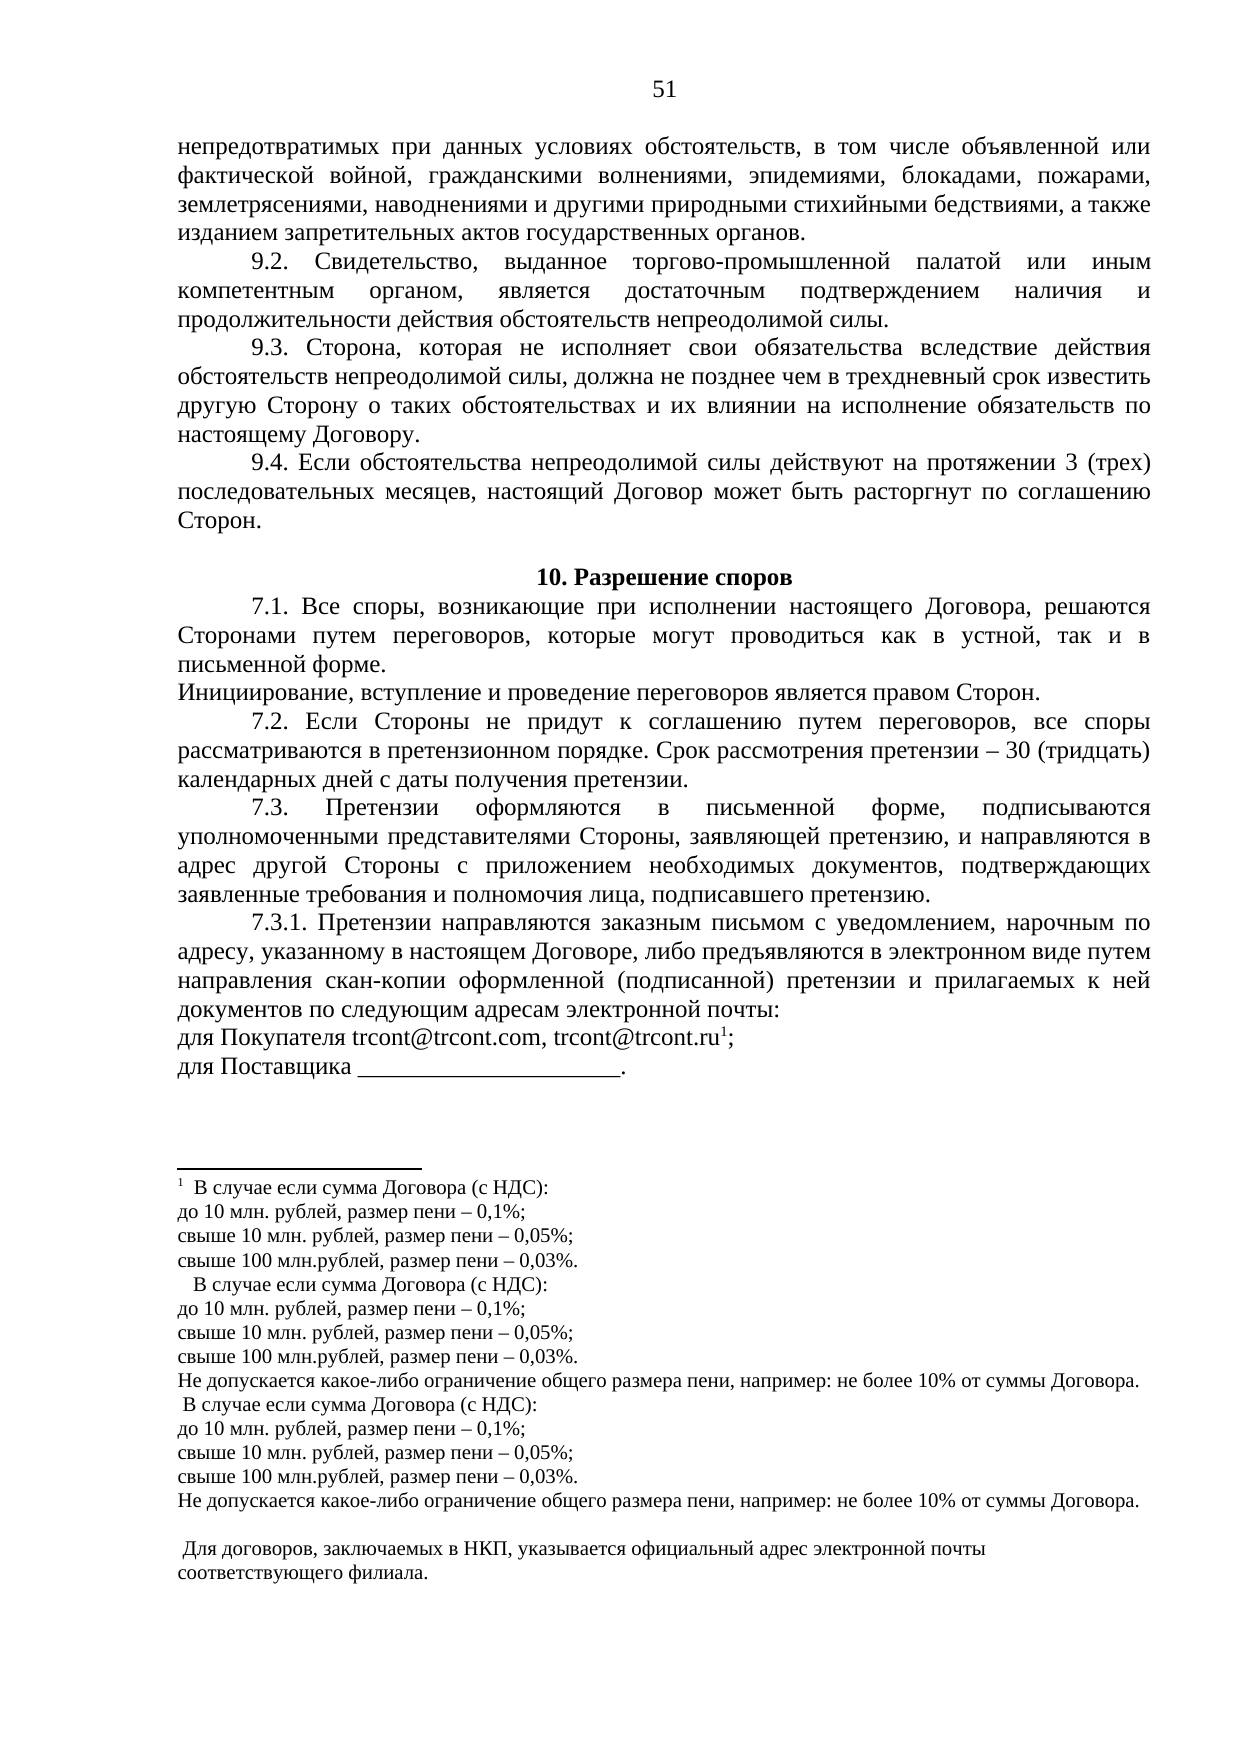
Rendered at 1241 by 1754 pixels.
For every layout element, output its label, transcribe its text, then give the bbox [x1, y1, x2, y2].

text Инициирование, вступление и проведение переговоров является правом Сторон. [177, 677, 1152, 706]
text 9.2. Свидетельство, выданное торгово-промышленной палатой или иным компетентным органом, является достаточным подтверждением наличия и продолжительности действия обстоятельств непреодолимой силы. [177, 246, 1152, 332]
text 7.3. Претензии оформляются в письменной форме, подписываются уполномоченными представителями Стороны, заявляющей претензию, и направляются в адрес другой Стороны с приложением необходимых документов, подтверждающих заявленные требования и полномочия лица, подписавшего претензию. [177, 792, 1152, 907]
text 10. Разрешение споров [177, 562, 1152, 591]
text 7.3.1. Претензии направляются заказным письмом с уведомлением, нарочным по адресу, указанному в настоящем Договоре, либо предъявляются в электронном виде путем направления скан-копии оформленной (подписанной) претензии и прилагаемых к ней документов по следующим адресам электронной почты: [177, 907, 1152, 1022]
text 9.4. Если обстоятельства непреодолимой силы действуют на протяжении 3 (трех) последовательных месяцев, настоящий Договор может быть расторгнут по соглашению Сторон. [177, 447, 1152, 534]
text 7.1. Все споры, возникающие при исполнении настоящего Договора, решаются Сторонами путем переговоров, которые могут проводиться как в устной, так и в письменной форме. [177, 591, 1152, 677]
text для Поставщика _____________________. [177, 1051, 1152, 1080]
text 7.2. Если Стороны не придут к соглашению путем переговоров, все споры рассматриваются в претензионном порядке. Срок рассмотрения претензии – 30 (тридцать) календарных дней с даты получения претензии. [177, 706, 1152, 792]
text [177, 131, 1152, 246]
text для Покупателя trcont@trcont.com, trcont@trcont.ru; [177, 1022, 1152, 1051]
text 9.3. Сторона, которая не исполняет свои обязательства вследствие действия обстоятельств непреодолимой силы, должна не позднее чем в трехдневный срок известить другую Сторону о таких обстоятельствах и их влиянии на исполнение обязательств по настоящему Договору. [177, 332, 1152, 447]
